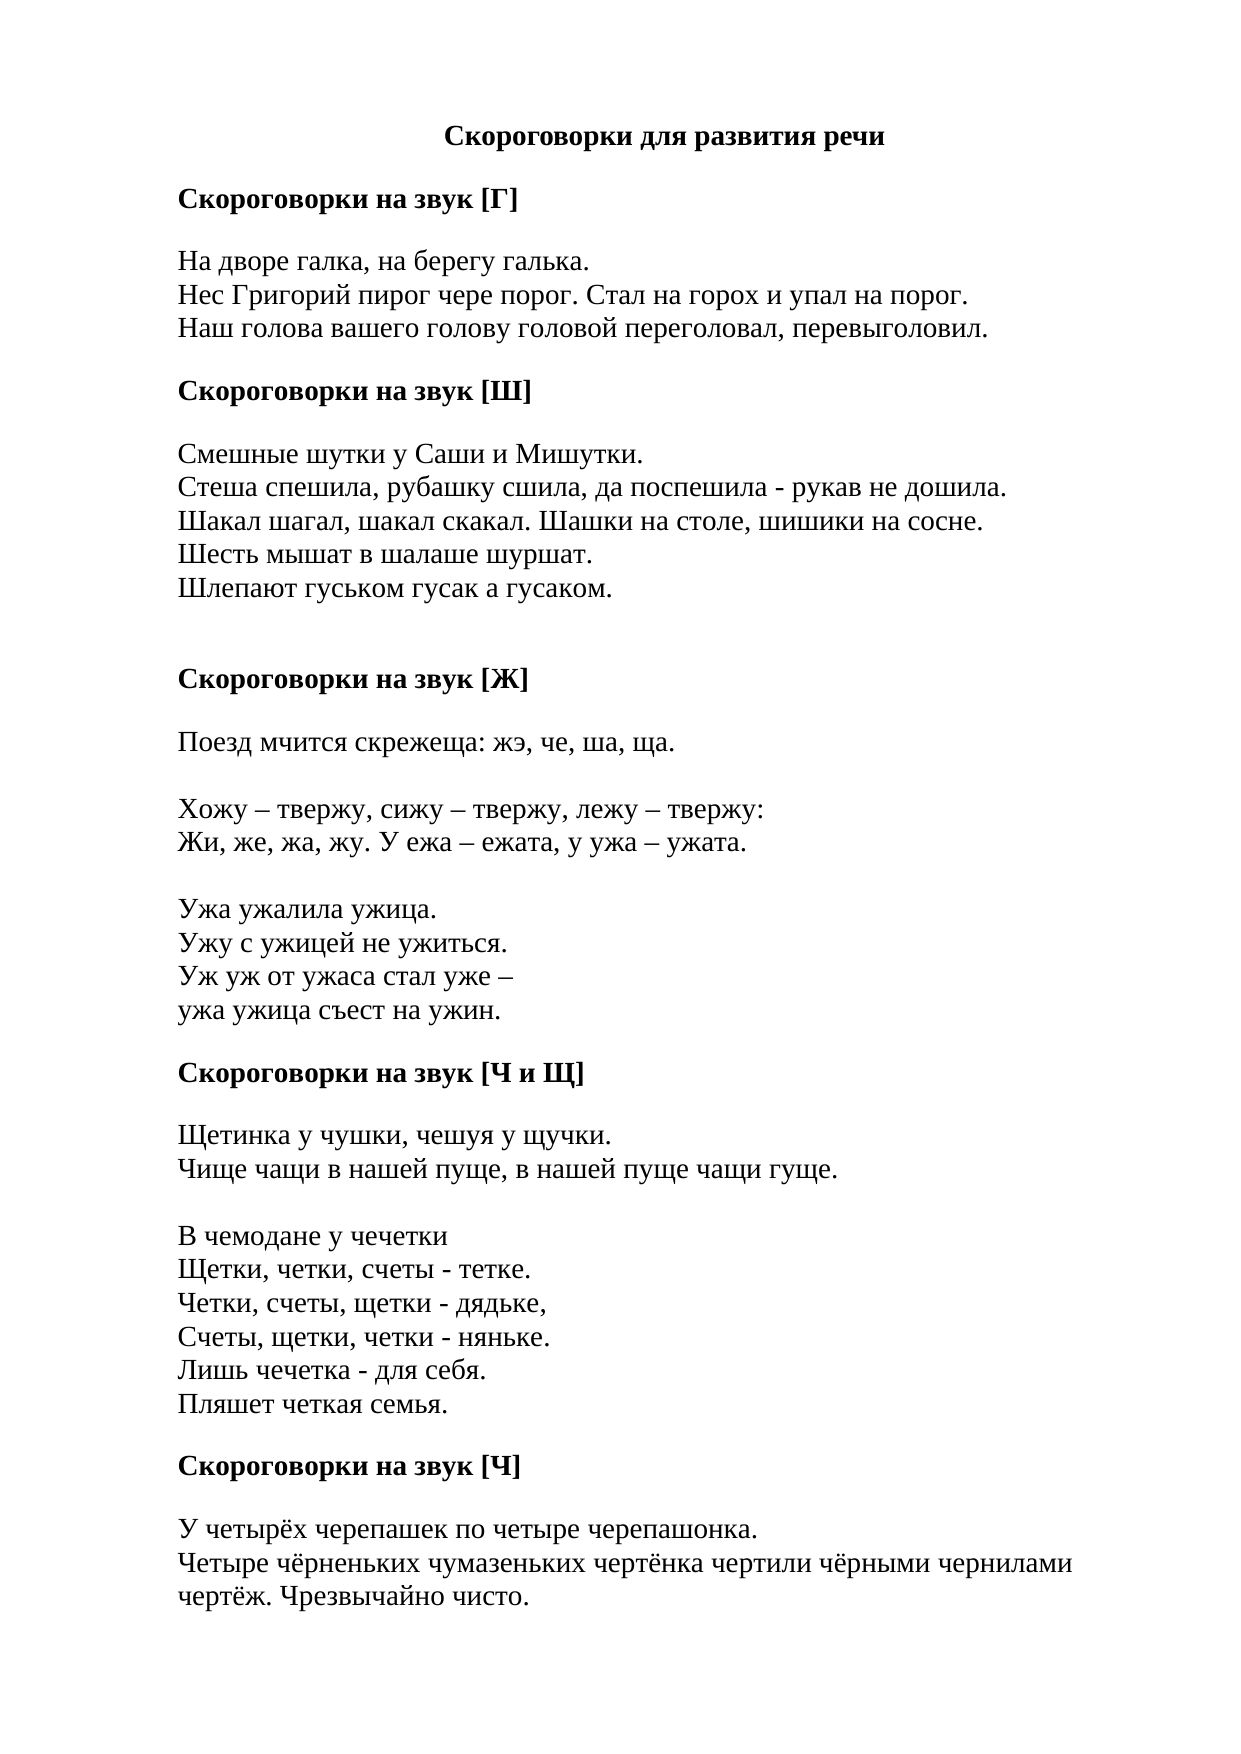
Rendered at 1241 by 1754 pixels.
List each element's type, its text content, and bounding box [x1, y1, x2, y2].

text Скороговорки на звук [Ч и Щ] [177, 1055, 1152, 1088]
text Скороговорки на звук [Ж] [177, 661, 1152, 694]
text Скороговорки на звук [Ш] [177, 373, 1152, 407]
text На дворе галка, на берегу галька. Нес Григорий пирог чере порог. Стал на горох и упал на порог. Наш голова вашего голову головой переголовал, перевыголовил. [177, 243, 1152, 344]
text Скороговорки на звук [Г] [177, 181, 1152, 214]
text Скороговорки на звук [Ч] [177, 1448, 1152, 1482]
text Щетинка у чушки, чешуя у щучки. Чище чащи в нашей пуще, в нашей пуще чащи гуще. В чемодане у чечетки Щетки, четки, счеты - тетке. Четки, счеты, щетки - дядьке, Счеты, щетки, четки - няньке. Лишь чечетка - для себя. Пляшет четкая семья. [177, 1117, 1152, 1419]
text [177, 1511, 1152, 1612]
text Поезд мчится скрежеща: жэ, че, ша, ща. Хожу – твержу, сижу – твержу, лежу – твержу: Жи, же, жа, жу. У ежа – ежата, у ужа – ужата. Ужа ужалила ужица. Ужу с ужицей не ужиться. Уж уж от ужаса стал уже – ужа ужица съест на ужин. [177, 724, 1152, 1026]
text Скороговорки для развития речи [177, 118, 1152, 152]
text Смешные шутки у Саши и Мишутки. Стеша спешила, рубашку сшила, да поспешила - рукав не дошила. Шакал шагал, шакал скакал. Шашки на столе, шишики на сосне. Шесть мышат в шалаше шуршат. Шлепают гуськом гусак а гусаком. [177, 436, 1152, 632]
